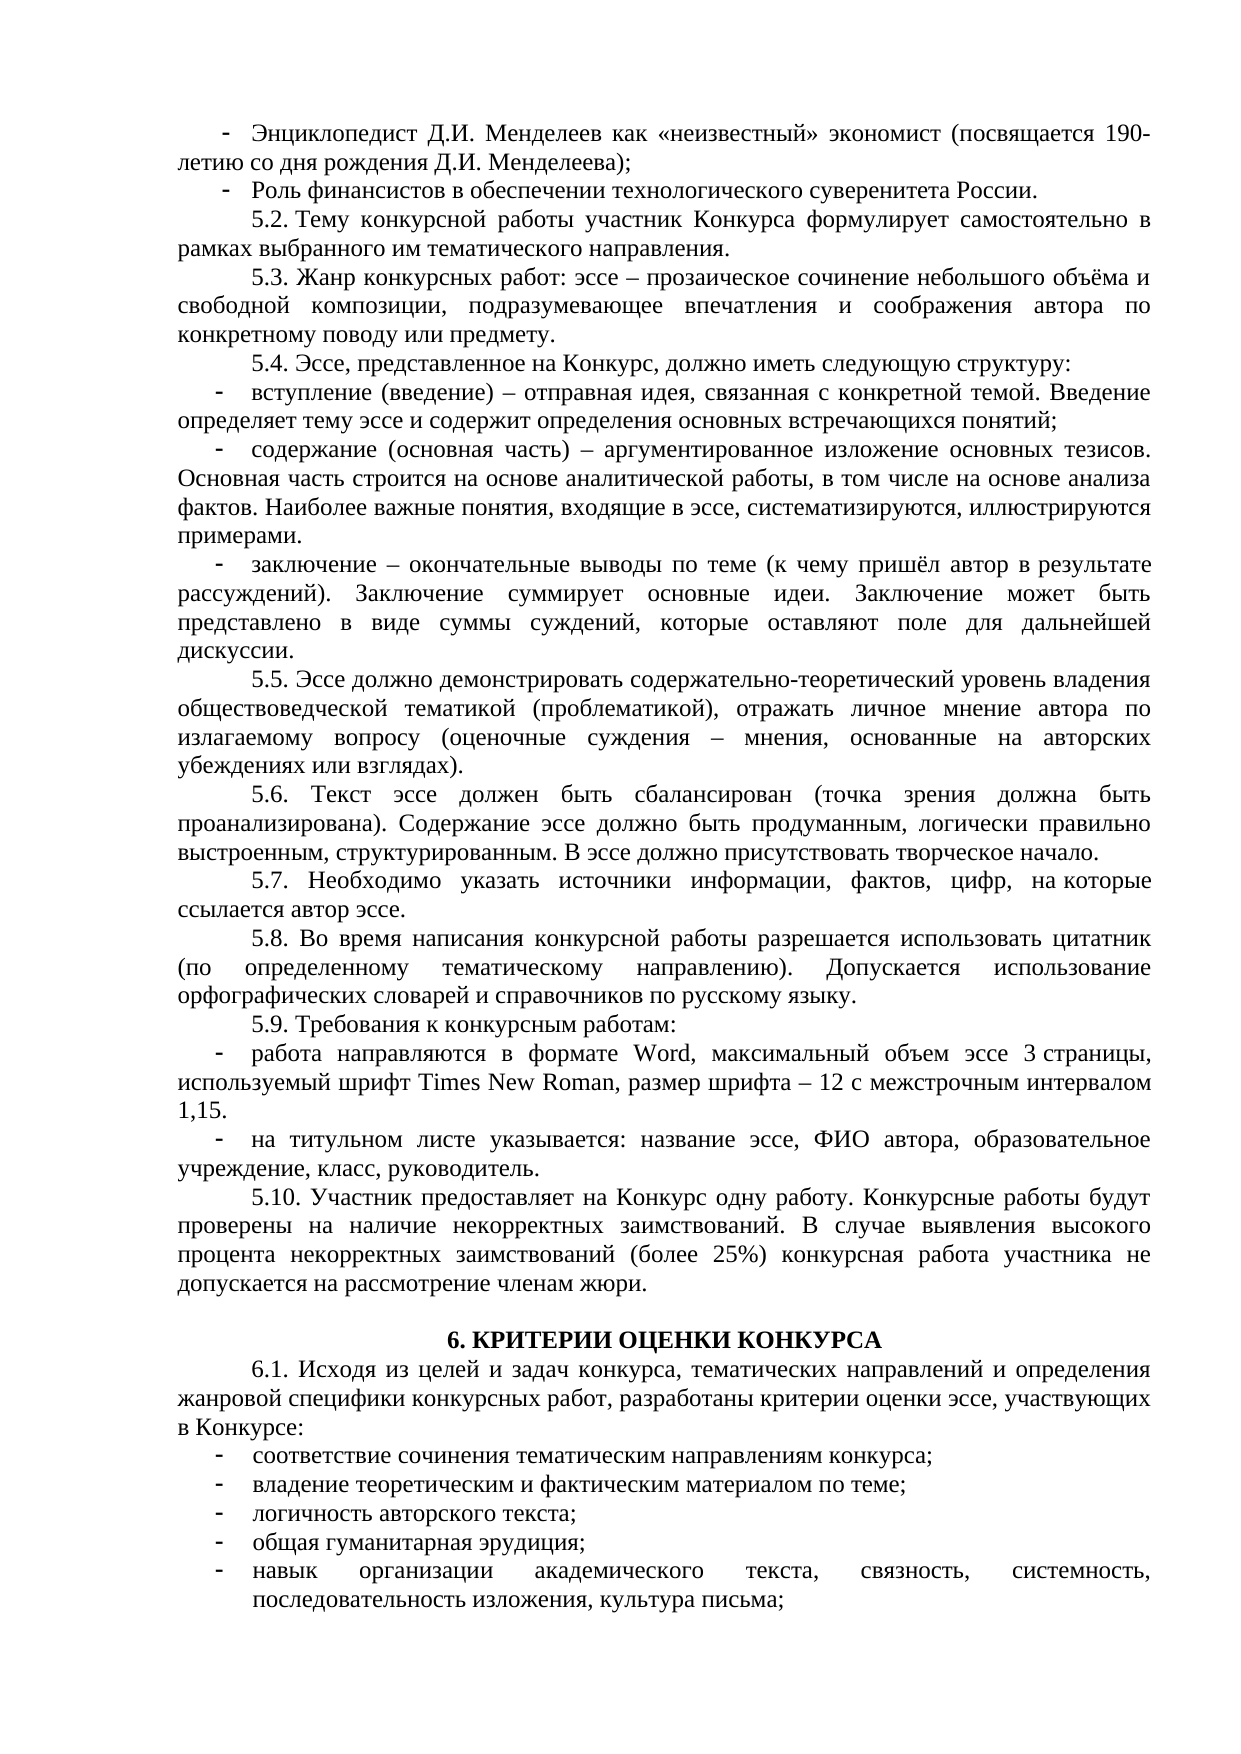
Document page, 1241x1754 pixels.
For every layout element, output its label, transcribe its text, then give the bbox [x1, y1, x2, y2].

list Энциклопедист Д.И. Менделеев как «неизвестный» экономист (посвящается 190-летию со дня рождения Д.И. Менделеева); [177, 118, 1152, 176]
list навык организации академического текста, связность, системность, последовательность изложения, культура письма; [215, 1556, 1152, 1613]
text 6.1. Исходя из целей и задач конкурса, тематических направлений и определения жанровой специфики конкурсных работ, разработаны критерии оценки эссе, участвующих в Конкурсе: [177, 1354, 1152, 1441]
list соответствие сочинения тематическим направлениям конкурса; [215, 1441, 1152, 1469]
text 5.4. Эссе, представленное на Конкурс, должно иметь следующую структуру: [177, 348, 1152, 377]
text 5.7. Необходимо указать источники информации, фактов, цифр, на которые ссылается автор эссе. [177, 866, 1152, 923]
list владение теоретическим и фактическим материалом по теме; [215, 1469, 1152, 1498]
list на титульном листе указывается: название эссе, ФИО автора, образовательное учреждение, класс, руководитель. [177, 1124, 1152, 1182]
text 5.5. Эссе должно демонстрировать содержательно-теоретический уровень владения обществоведческой тематикой (проблематикой), отражать личное мнение автора по излагаемому вопросу (оценочные суждения – мнения, основанные на авторских убеждениях или взглядах). [177, 664, 1152, 779]
list работа направляются в формате Word, максимальный объем эссе 3 страницы, используемый шрифт Times New Roman, размер шрифта – 12 с межстрочным интервалом 1,15. [177, 1038, 1152, 1124]
list логичность авторского текста; [215, 1498, 1152, 1527]
list общая гуманитарная эрудиция; [215, 1527, 1152, 1556]
text 5.10. Участник предоставляет на Конкурс одну работу. Конкурсные работы будут проверены на наличие некорректных заимствований. В случае выявления высокого процента некорректных заимствований (более 25%) конкурсная работа участника не допускается на рассмотрение членам жюри. [177, 1182, 1152, 1297]
list заключение – окончательные выводы по теме (к чему пришёл автор в результате рассуждений). Заключение суммирует основные идеи. Заключение может быть представлено в виде суммы суждений, которые оставляют поле для дальнейшей дискуссии. [177, 549, 1152, 664]
list содержание (основная часть) – аргументированное изложение основных тезисов. Основная часть строится на основе аналитической работы, в том числе на основе анализа фактов. Наиболее важные понятия, входящие в эссе, систематизируются, иллюстрируются примерами. [177, 434, 1152, 549]
text 6. КРИТЕРИИ ОЦЕНКИ КОНКУРСА [177, 1326, 1152, 1354]
text 5.6. Текст эссе должен быть сбалансирован (точка зрения должна быть проанализирована). Содержание эссе должно быть продуманным, логически правильно выстроенным, структурированным. В эссе должно присутствовать творческое начало. [177, 779, 1152, 866]
list Роль финансистов в обеспечении технологического суверенитета России. [177, 176, 1152, 204]
text 5.8. Во время написания конкурсной работы разрешается использовать цитатник (по определенному тематическому направлению). Допускается использование орфографических словарей и справочников по русскому языку. [177, 923, 1152, 1009]
text 5.3. Жанр конкурсных работ: эссе – прозаическое сочинение небольшого объёма и свободной композиции, подразумевающее впечатления и соображения автора по конкретному поводу или предмету. [177, 262, 1152, 348]
text 5.2. Тему конкурсной работы участник Конкурса формулирует самостоятельно в рамках выбранного им тематического направления. [177, 204, 1152, 262]
text 5.9. Требования к конкурсным работам: [177, 1009, 1152, 1038]
list вступление (введение) – отправная идея, связанная с конкретной темой. Введение определяет тему эссе и содержит определения основных встречающихся понятий; [177, 377, 1152, 434]
